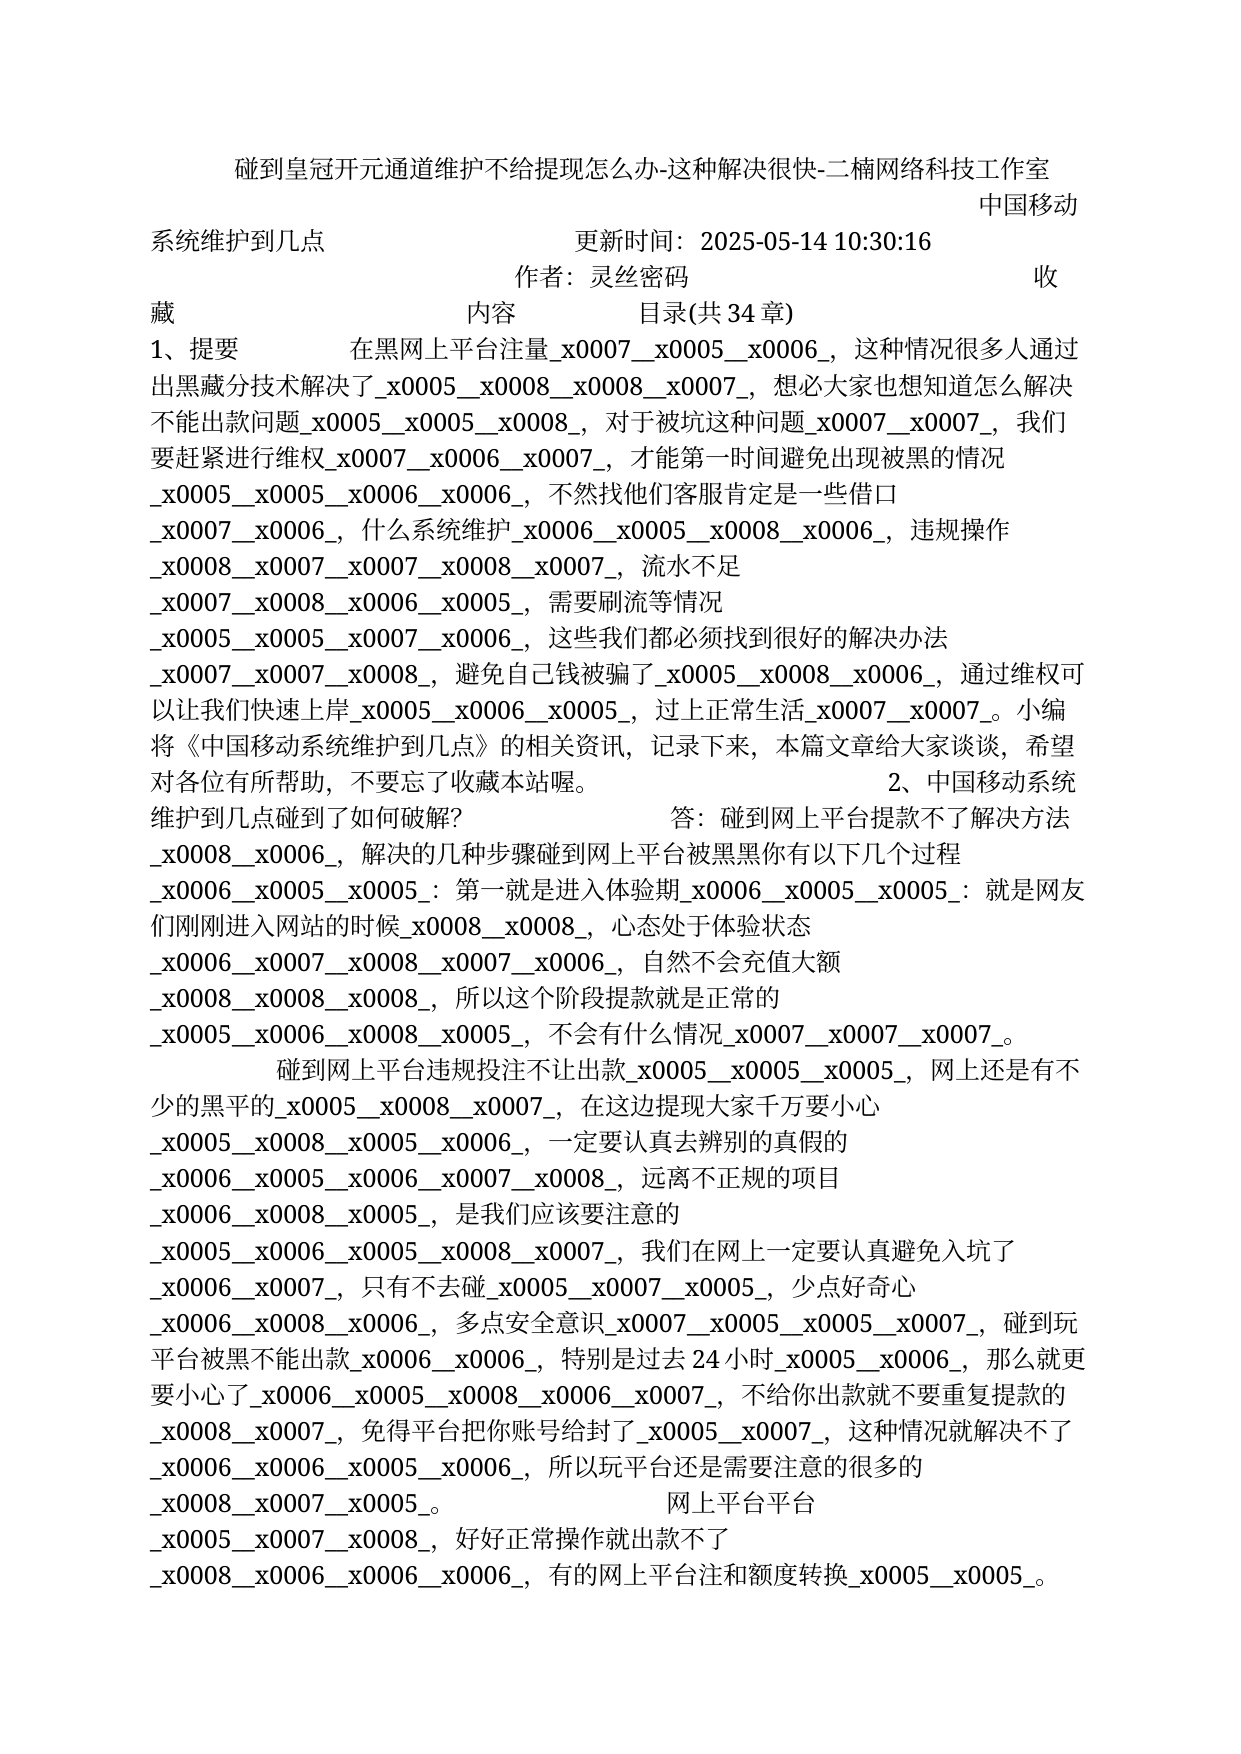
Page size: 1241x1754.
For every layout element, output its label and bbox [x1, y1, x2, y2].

text [150, 150, 1090, 1592]
